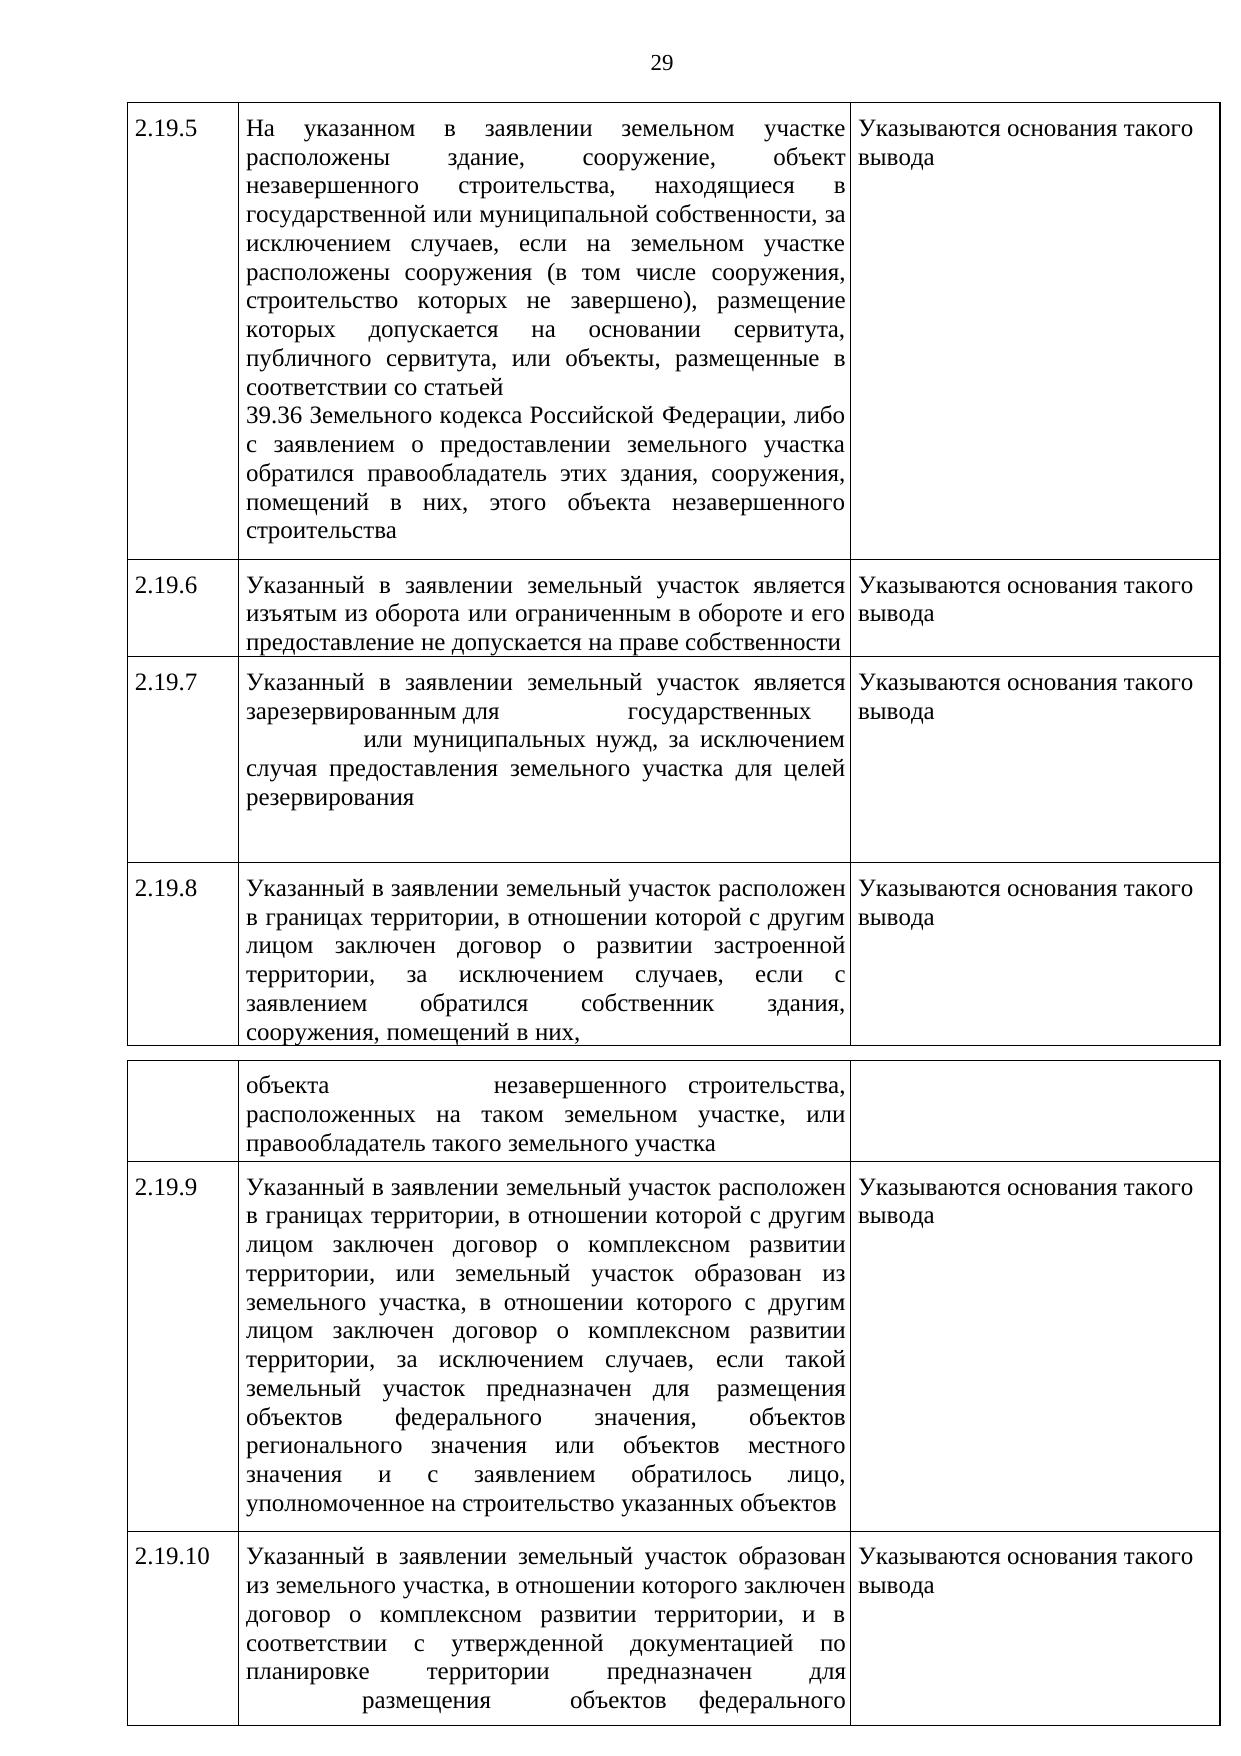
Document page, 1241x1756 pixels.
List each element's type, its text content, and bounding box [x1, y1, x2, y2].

table_cell Указанный в заявлении земельный участок расположен в границах территории, в отношении которой с другим лицом заключен договор о комплексном развитии территории, или земельный участок образован из земельного участка, в отношении которого с другим лицом заключен договор о комплексном развитии территории, за исключением случаев, если такой земельный участок предназначен для размещения объектов федерального значения, объектов регионального значения или объектов местного значения и с заявлением обратилось лицо, уполномоченное на строительство указанных объектов [239, 1162, 850, 1531]
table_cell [239, 1532, 850, 1725]
table_cell Указанный в заявлении земельный участок является изъятым из оборота или ограниченным в обороте и его предоставление не допускается на праве собственности [239, 560, 850, 656]
table_cell Указываются основания такого вывода [851, 1162, 1219, 1531]
table_cell Указываются основания такого вывода [851, 863, 1219, 1045]
table_cell Указываются основания такого вывода [851, 560, 1219, 656]
table_cell 2.19.9 [128, 1162, 238, 1531]
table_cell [851, 1532, 1219, 1725]
table_cell Указываются основания такого вывода [851, 103, 1219, 559]
table_cell 2.19.6 [128, 560, 238, 656]
table_header объекта незавершенного строительства, расположенных на таком земельном участке, или правообладатель такого земельного участка [239, 1061, 850, 1161]
table_cell 2.19.10 [128, 1532, 238, 1725]
table_cell Указанный в заявлении земельный участок расположен в границах территории, в отношении которой с другим лицом заключен договор о развитии застроенной территории, за исключением случаев, если с заявлением обратился собственник здания, сооружения, помещений в них, [239, 863, 850, 1045]
table_header [851, 1061, 1219, 1161]
table_cell 2.19.5 [128, 103, 238, 559]
table_cell На указанном в заявлении земельном участке расположены здание, сооружение, объект незавершенного строительства, находящиеся в государственной или муниципальной собственности, за исключением случаев, если на земельном участке расположены сооружения (в том числе сооружения, строительство которых не завершено), размещение которых допускается на основании сервитута, публичного сервитута, или объекты, размещенные в соответствии со статьей 39.36 Земельного кодекса Российской Федерации, либо с заявлением о предоставлении земельного участка обратился правообладатель этих здания, сооружения, помещений в них, этого объекта незавершенного строительства [239, 103, 850, 559]
table_cell 2.19.7 [128, 657, 238, 862]
table_header [128, 1061, 238, 1161]
table_cell 2.19.8 [128, 863, 238, 1045]
table_cell Указываются основания такого вывода [851, 657, 1219, 862]
table_cell Указанный в заявлении земельный участок является зарезервированным для государственных или муниципальных нужд, за исключением случая предоставления земельного участка для целей резервирования [239, 657, 850, 862]
